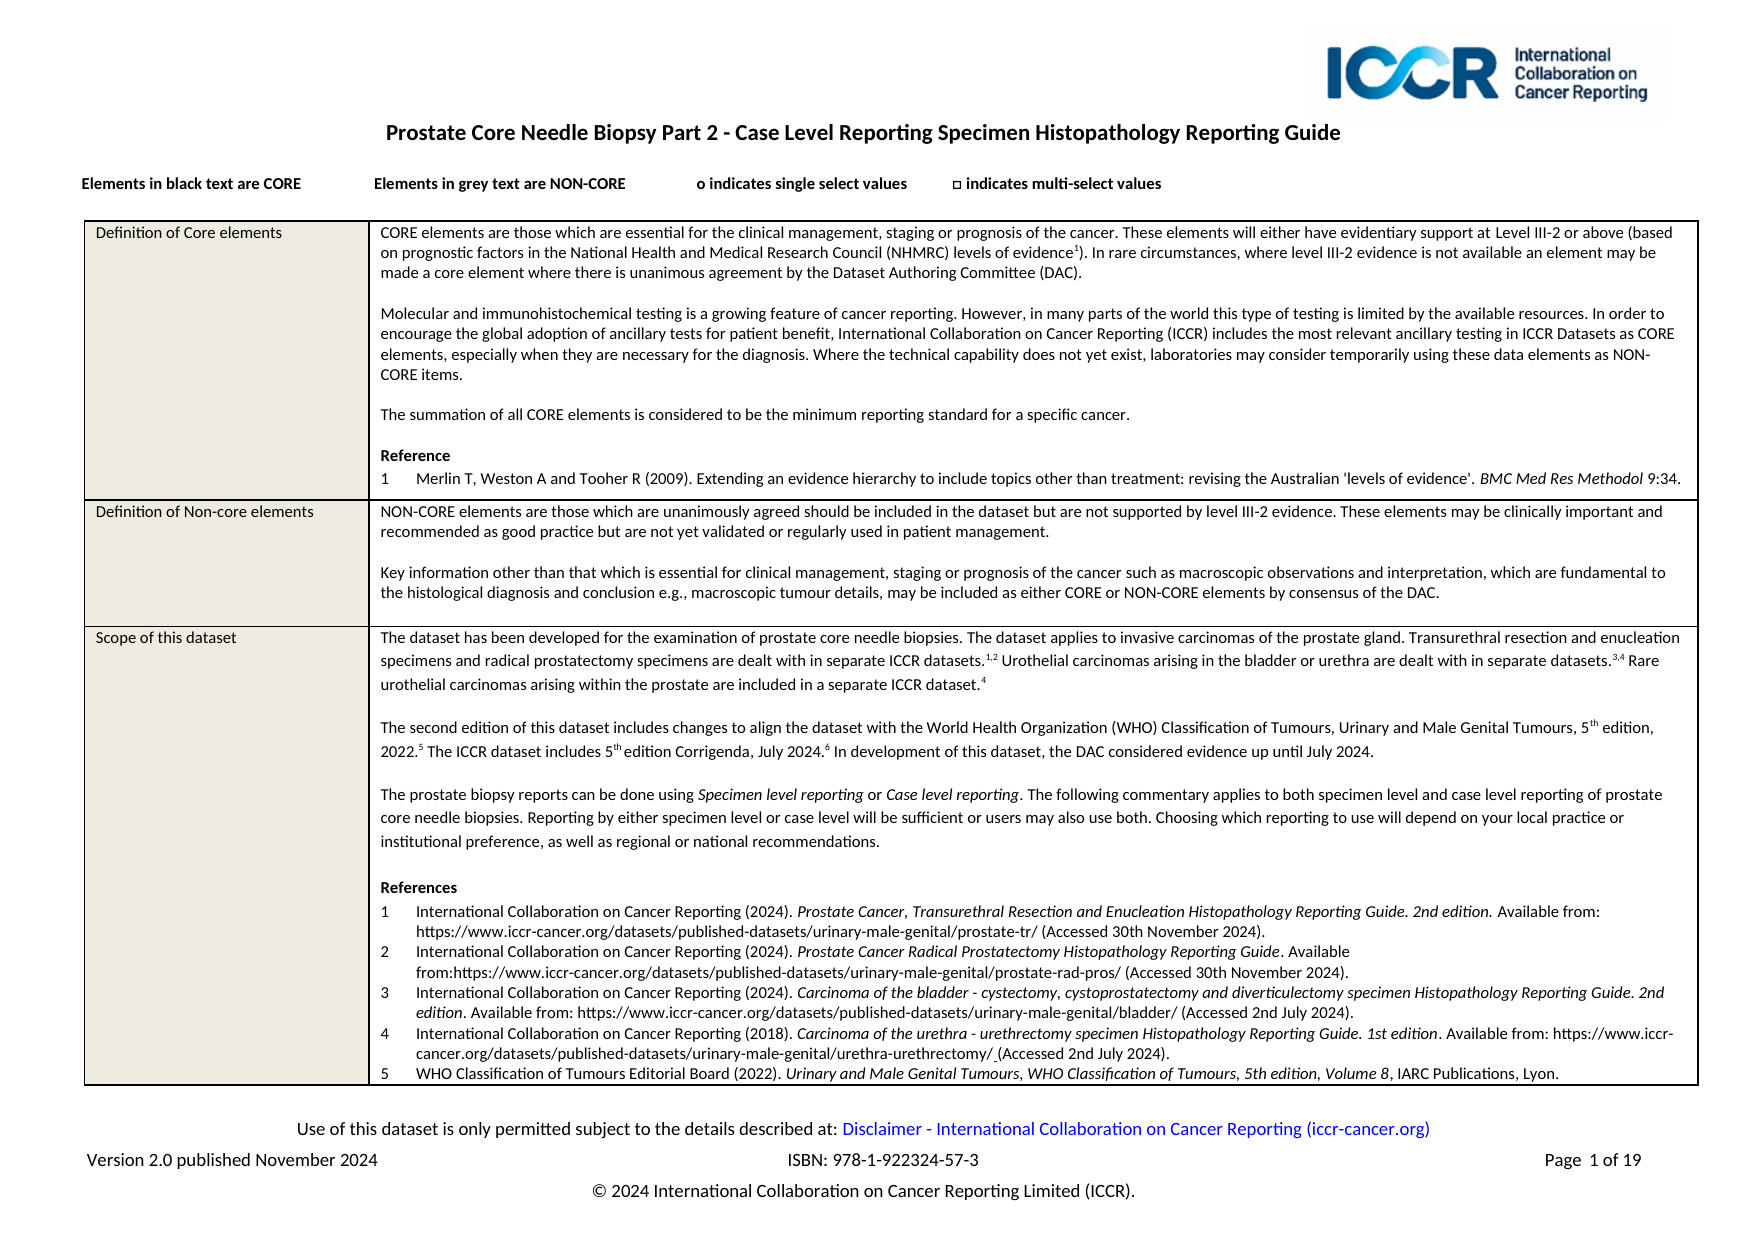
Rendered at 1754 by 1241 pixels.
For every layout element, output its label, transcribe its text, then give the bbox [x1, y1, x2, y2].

table_cell NON-CORE elements are those which are unanimously agreed should be included in the dataset but are not supported by level III-2 evidence. These elements may be clinically important and recommended as good practice but are not yet validated or regularly used in patient management. Key information other than that which is essential for clinical management, staging or prognosis of the cancer such as macroscopic observations and interpretation, which are fundamental to the histological diagnosis and conclusion e.g., macroscopic tumour details, may be included as either CORE or NON-CORE elements by consensus of the DAC. [370, 501, 1697, 626]
text Elements in black text are CORE Elements in grey text are NON-CORE o indicates single select values □ indicates multi-select values [74, 174, 1654, 194]
table_cell Definition of Non-core elements [85, 501, 368, 626]
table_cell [85, 627, 368, 1084]
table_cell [370, 627, 1697, 1084]
table_header Definition of Core elements [85, 222, 368, 499]
text Prostate Core Needle Biopsy Part 2 - Case Level Reporting Specimen Histopathology Reporting Guide [74, 118, 1654, 146]
table_header CORE elements are those which are essential for the clinical management, staging or prognosis of the cancer. These elements will either have evidentiary support at Level III-2 or above (based on prognostic factors in the National Health and Medical Research Council (NHMRC) levels of evidence1). In rare circumstances, where level III-2 evidence is not available an element may be made a core element where there is unanimous agreement by the Dataset Authoring Committee (DAC). Molecular and immunohistochemical testing is a growing feature of cancer reporting. However, in many parts of the world this type of testing is limited by the available resources. In order to encourage the global adoption of ancillary tests for patient benefit, International Collaboration on Cancer Reporting (ICCR) includes the most relevant ancillary testing in ICCR Datasets as CORE elements, especially when they are necessary for the diagnosis. Where the technical capability does not yet exist, laboratories may consider temporarily using these data elements as NON-CORE items. The summation of all CORE elements is considered to be the minimum reporting standard for a specific cancer. Reference 1 Merlin T, Weston A and Tooher R (2009). Extending an evidence hierarchy to include topics other than treatment: revising the Australian 'levels of evidence'. BMC Med Res Methodol 9:34. [370, 222, 1697, 499]
picture [1305, 23, 1670, 125]
